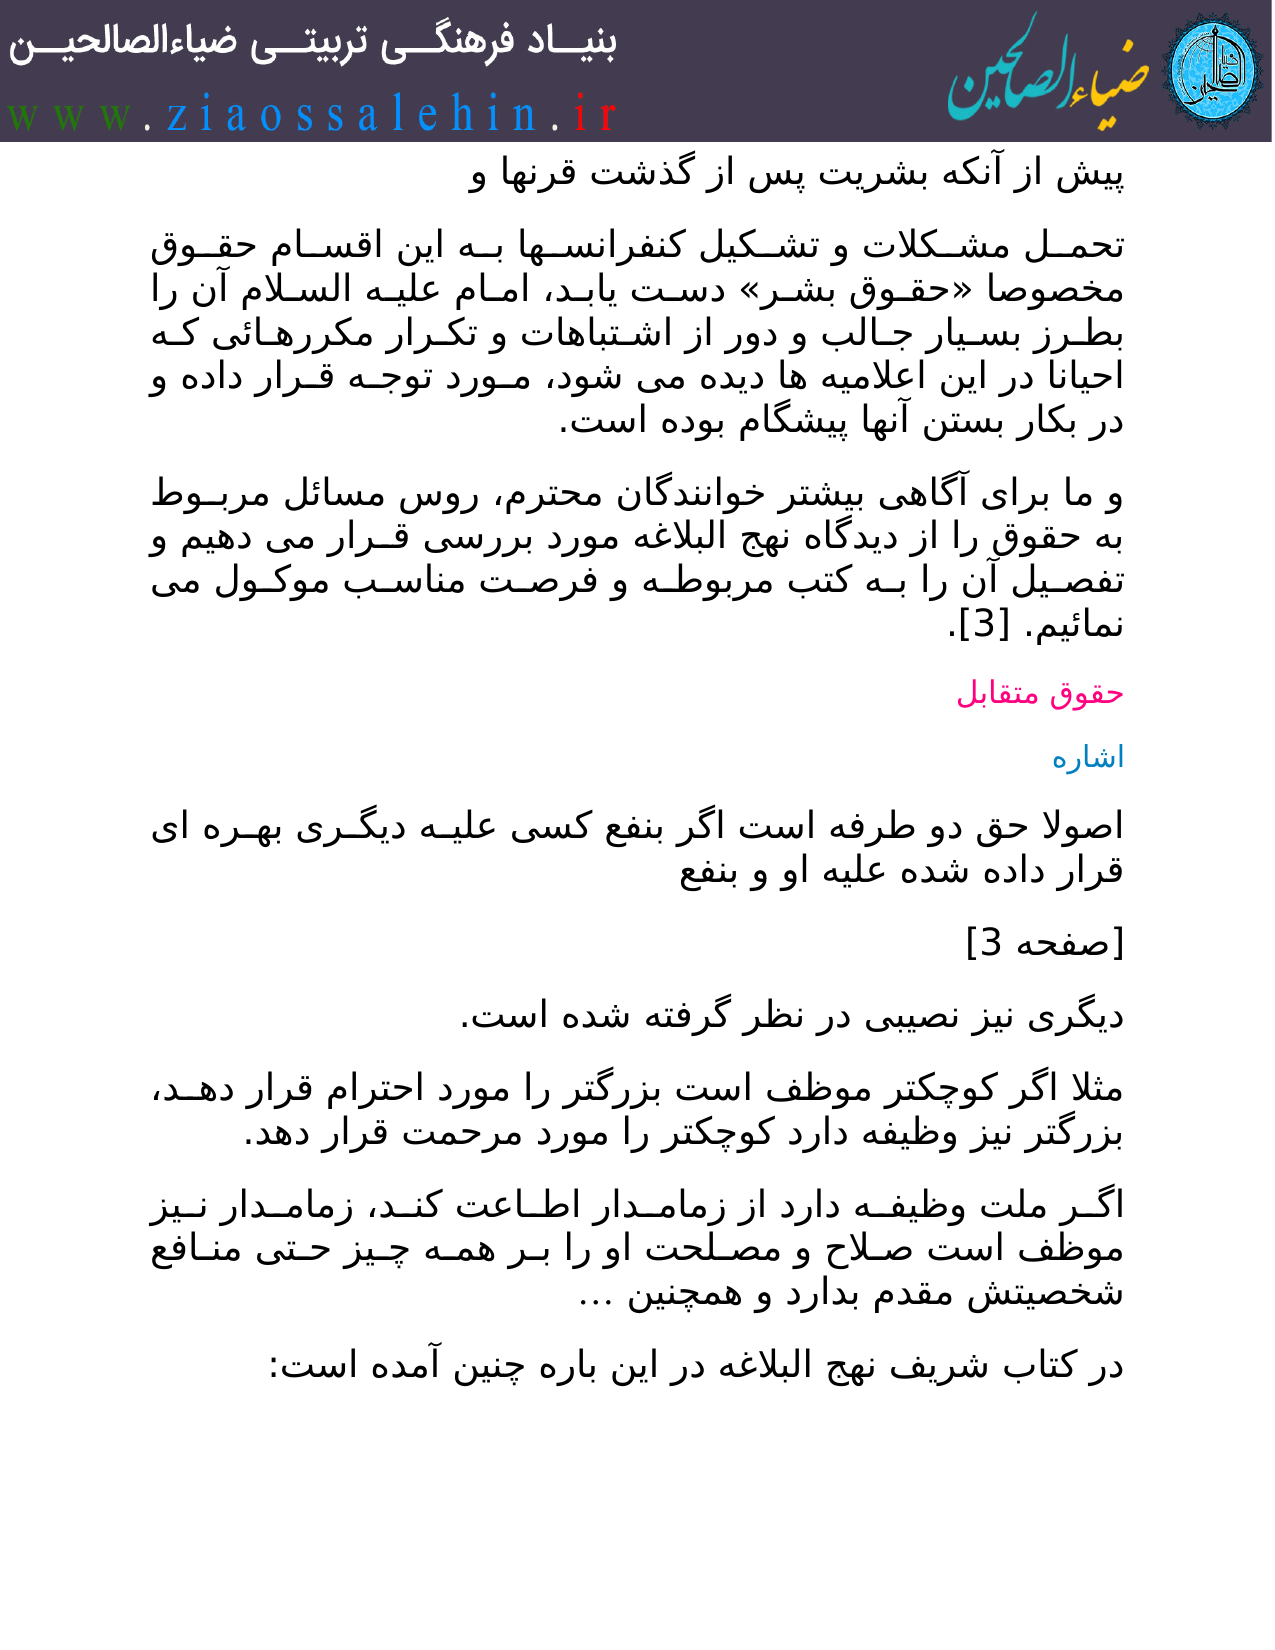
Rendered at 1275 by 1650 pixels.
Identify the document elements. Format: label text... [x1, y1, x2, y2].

text مثلا اگر کوچکتر موظف است بزرگتر را مورد احترام قرار دهد، بزرگتر نیز وظیفه دارد کوچکتر را مورد مرحمت قرار دهد. [150, 1066, 1125, 1153]
text اصولا حق دو طرفه است اگر بنفع کسی علیه دیگری بهره ای قرار داده شده علیه او و بنفع [150, 804, 1125, 891]
text در کتاب شریف نهج البلاغه در این باره چنین آمده است: [150, 1343, 1125, 1386]
text اگر ملت وظیفه دارد از زمامدار اطاعت کند، زمامدار نیز موظف است صلاح و مصلحت او را بر همه چیز حتی منافع شخصیتش مقدم بدارد و همچنین … [150, 1182, 1125, 1313]
subtitle اشاره [150, 739, 1125, 775]
subtitle حقوق متقابل [150, 674, 1125, 710]
text دیگری نیز نصیبی در نظر گرفته شده است. [150, 993, 1125, 1037]
text پیش از آنکه بشریت پس از گذشت قرنها و [150, 150, 1125, 194]
text و ما برای آگاهی بیشتر خوانندگان محترم، روس مسائل مربوط به حقوق را از دیدگاه نهج البلاغه مورد بررسی قرار می دهیم و تفصیل آن را به کتب مربوطه و فرصت مناسب موکول می نمائیم. [3]. [150, 470, 1125, 645]
text تحمل مشکلات و تشکیل کنفرانسها به این اقسام حقوق مخصوصا «حقوق بشر» دست یابد، امام علیه السلام آن را بطرز بسیار جالب و دور از اشتباهات و تکرار مکررهائی که احیانا در این اعلامیه ها دیده می شود، مورد توجه قرار داده و در بکار بستن آنها پیشگام بوده است. [150, 223, 1125, 441]
picture [0, 0, 1272, 142]
text [صفحه 3] [150, 920, 1125, 964]
